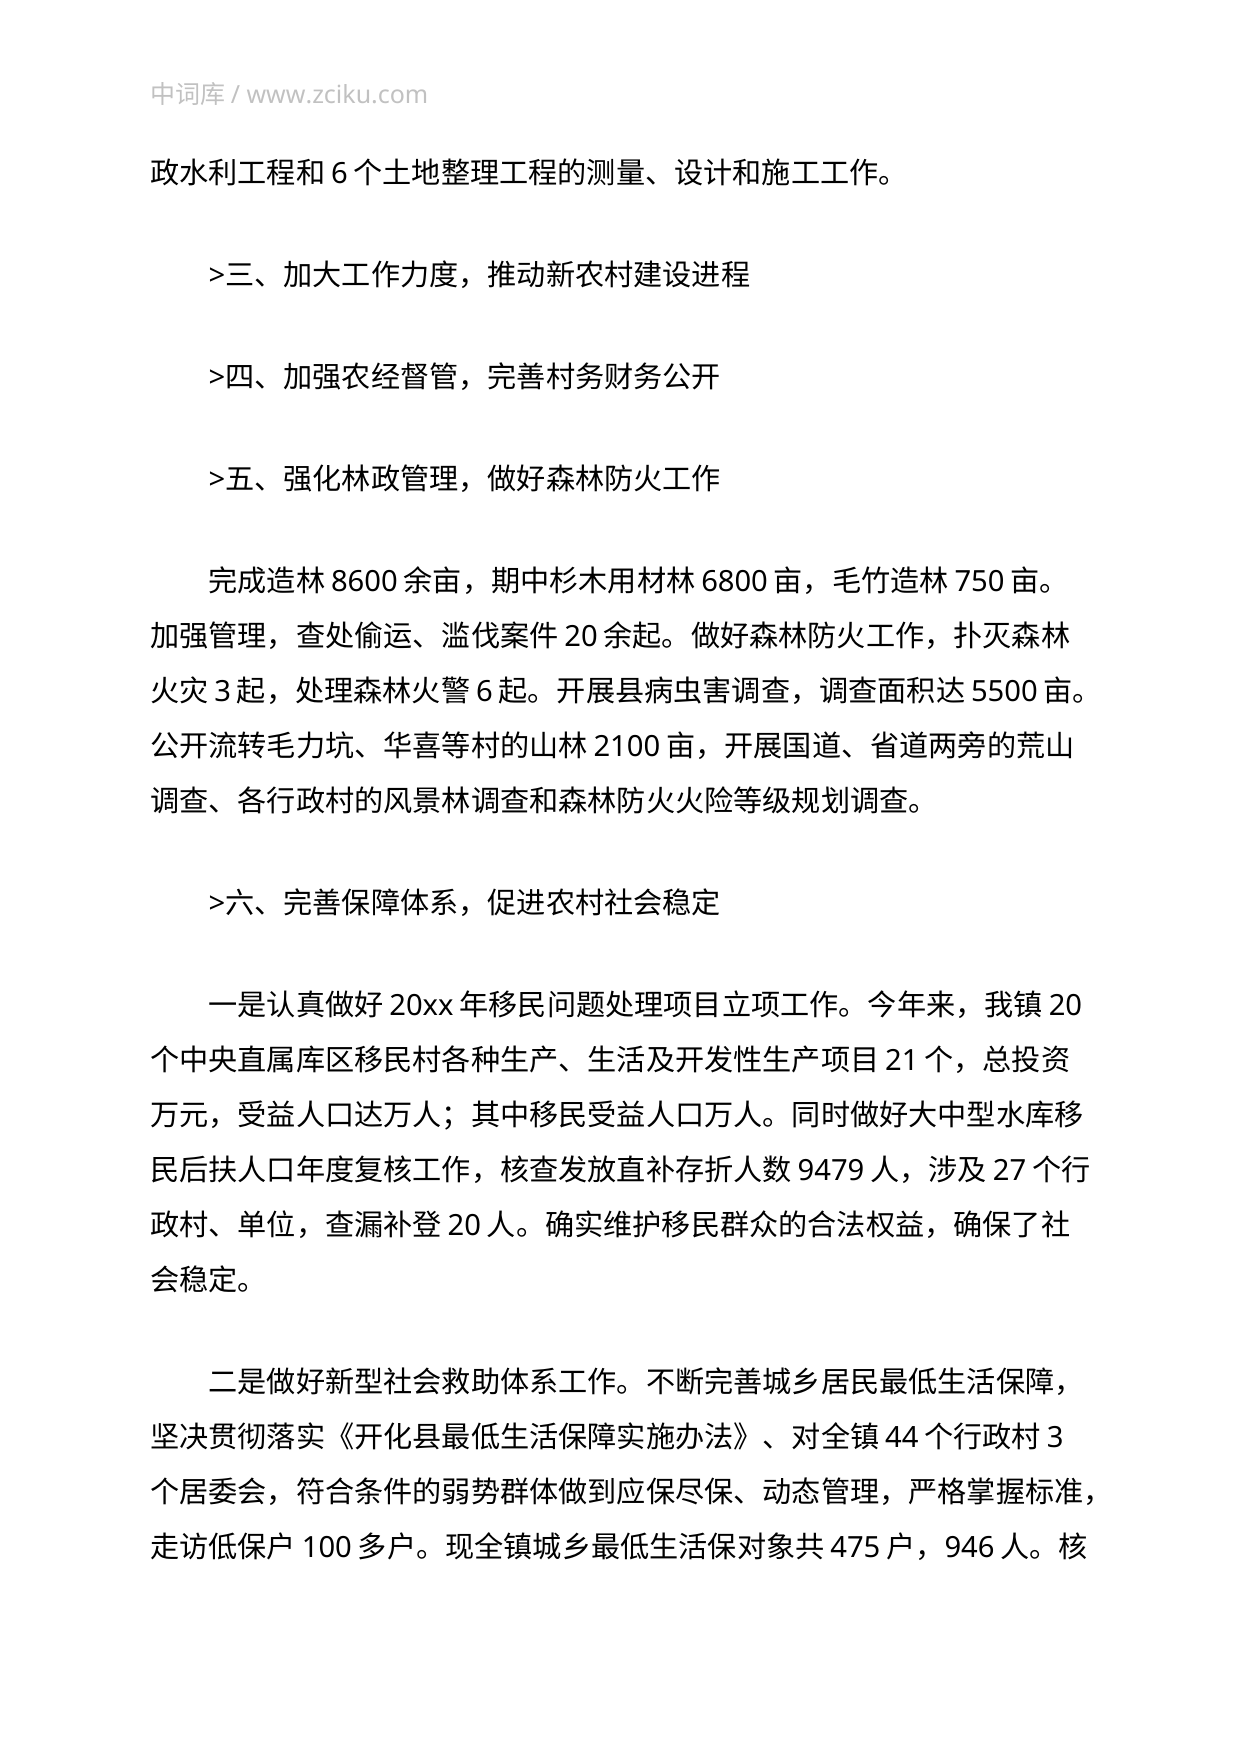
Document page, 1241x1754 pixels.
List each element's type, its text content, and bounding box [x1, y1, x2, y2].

text 一是认真做好20xx年移民问题处理项目立项工作。今年来，我镇20个中央直属库区移民村各种生产、生活及开发性生产项目21个，总投资万元，受益人口达万人；其中移民受益人口万人。同时做好大中型水库移民后扶人口年度复核工作，核查发放直补存折人数9479人，涉及27个行政村、单位，查漏补登20人。确实维护移民群众的合法权益，确保了社会稳定。 [150, 982, 1090, 1299]
text 完成造林8600余亩，期中杉木用材林6800亩，毛竹造林750亩。加强管理，查处偷运、滥伐案件20余起。做好森林防火工作，扑灭森林火灾3起，处理森林火警6起。开展县病虫害调查，调查面积达5500亩。公开流转毛力坑、华喜等村的山林2100亩，开展国道、省道两旁的荒山调查、各行政村的风景林调查和森林防火火险等级规划调查。 [150, 558, 1090, 820]
text >四、加强农经督管，完善村务财务公开 [150, 354, 1090, 396]
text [150, 1358, 1090, 1566]
text >三、加大工作力度，推动新农村建设进程 [150, 252, 1090, 294]
text >六、完善保障体系，促进农村社会稳定 [150, 880, 1090, 922]
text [150, 150, 1090, 192]
text >五、强化林政管理，做好森林防火工作 [150, 456, 1090, 498]
